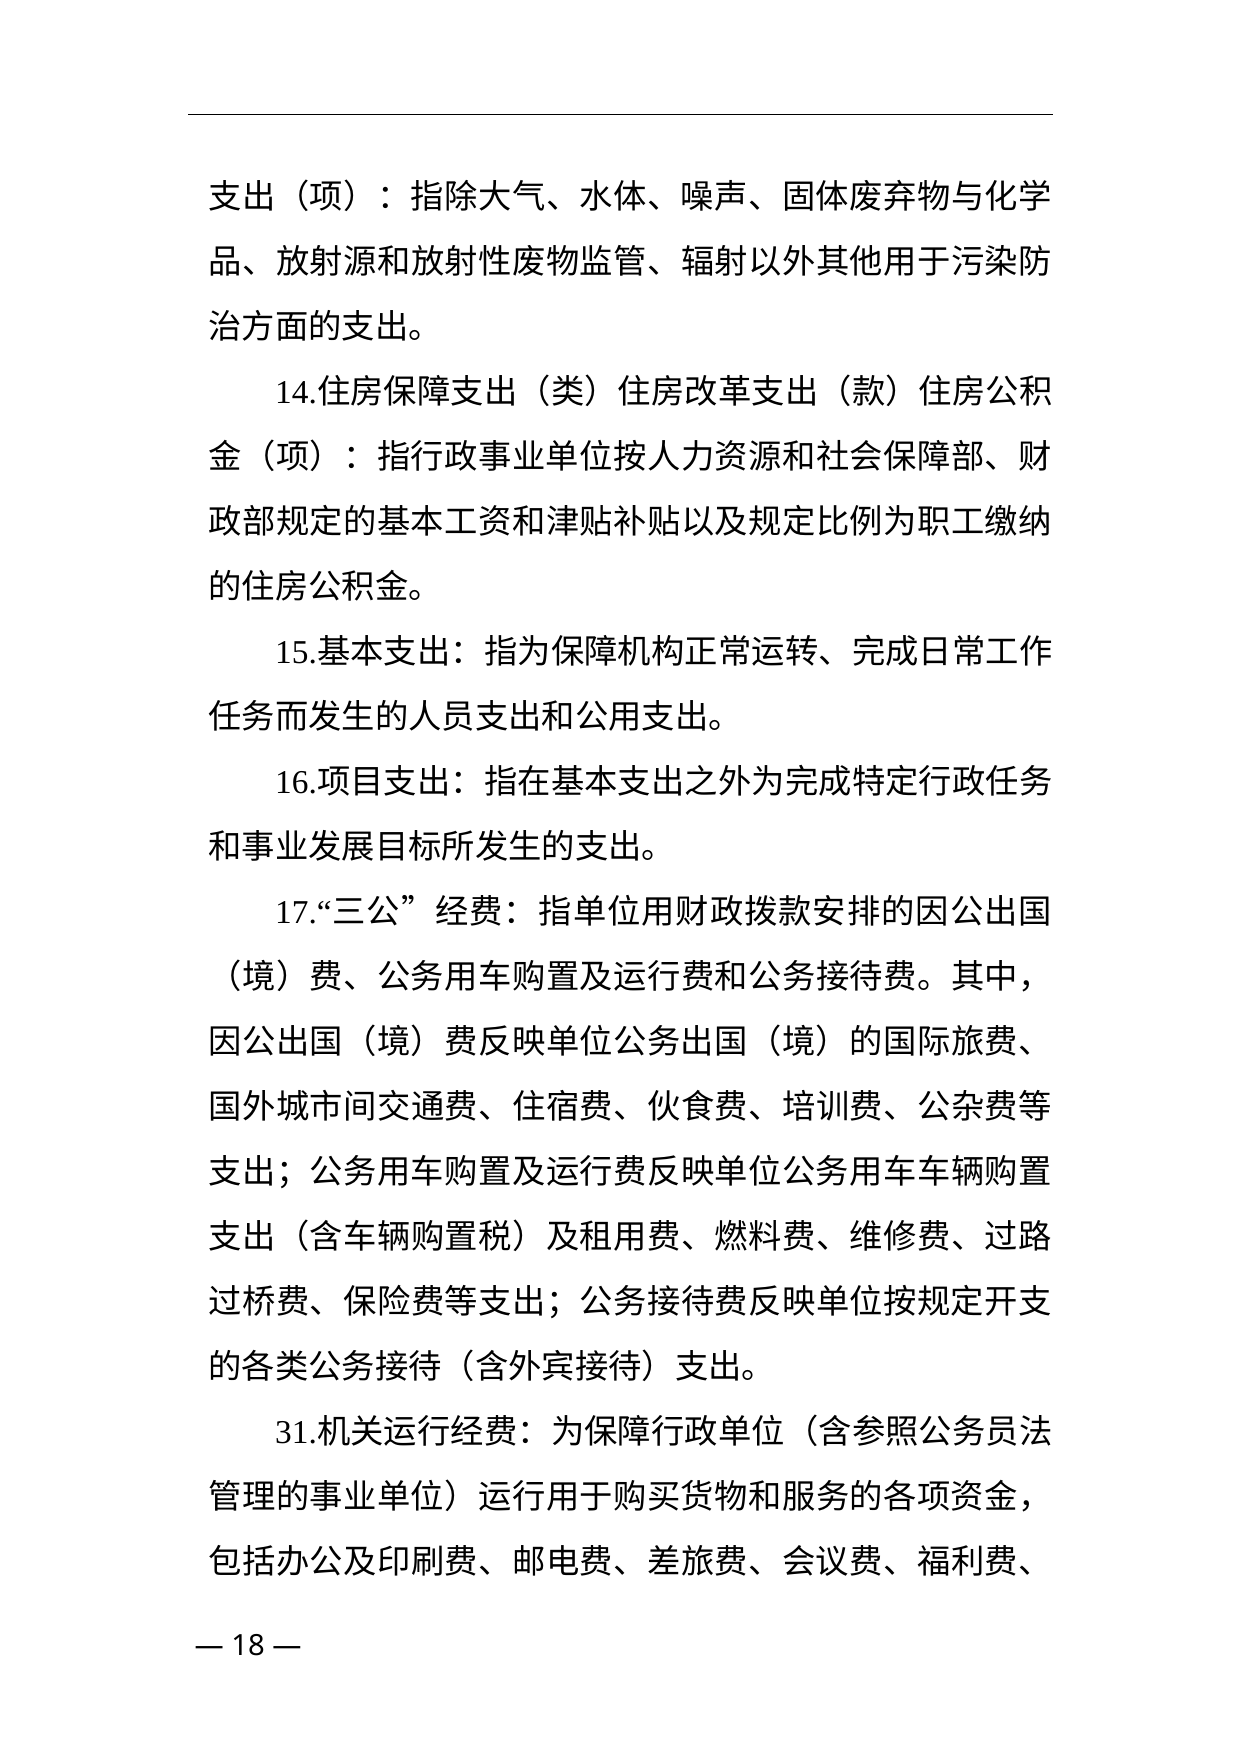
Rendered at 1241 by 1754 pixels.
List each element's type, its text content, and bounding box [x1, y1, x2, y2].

text 16.项目支出：指在基本支出之外为完成特定行政任务和事业发展目标所发生的支出。 [208, 747, 1053, 877]
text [208, 1397, 1053, 1592]
text 15.基本支出：指为保障机构正常运转、完成日常工作任务而发生的人员支出和公用支出。 [208, 617, 1053, 747]
text 14.住房保障支出（类）住房改革支出（款）住房公积金（项）：指行政事业单位按人力资源和社会保障部、财政部规定的基本工资和津贴补贴以及规定比例为职工缴纳的住房公积金。 [208, 357, 1053, 617]
text 17.“三公”经费：指单位用财政拨款安排的因公出国（境）费、公务用车购置及运行费和公务接待费。其中，因公出国（境）费反映单位公务出国（境）的国际旅费、国外城市间交通费、住宿费、伙食费、培训费、公杂费等支出；公务用车购置及运行费反映单位公务用车车辆购置支出（含车辆购置税）及租用费、燃料费、维修费、过路过桥费、保险费等支出；公务接待费反映单位按规定开支的各类公务接待（含外宾接待）支出。 [208, 877, 1053, 1397]
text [208, 162, 1053, 357]
